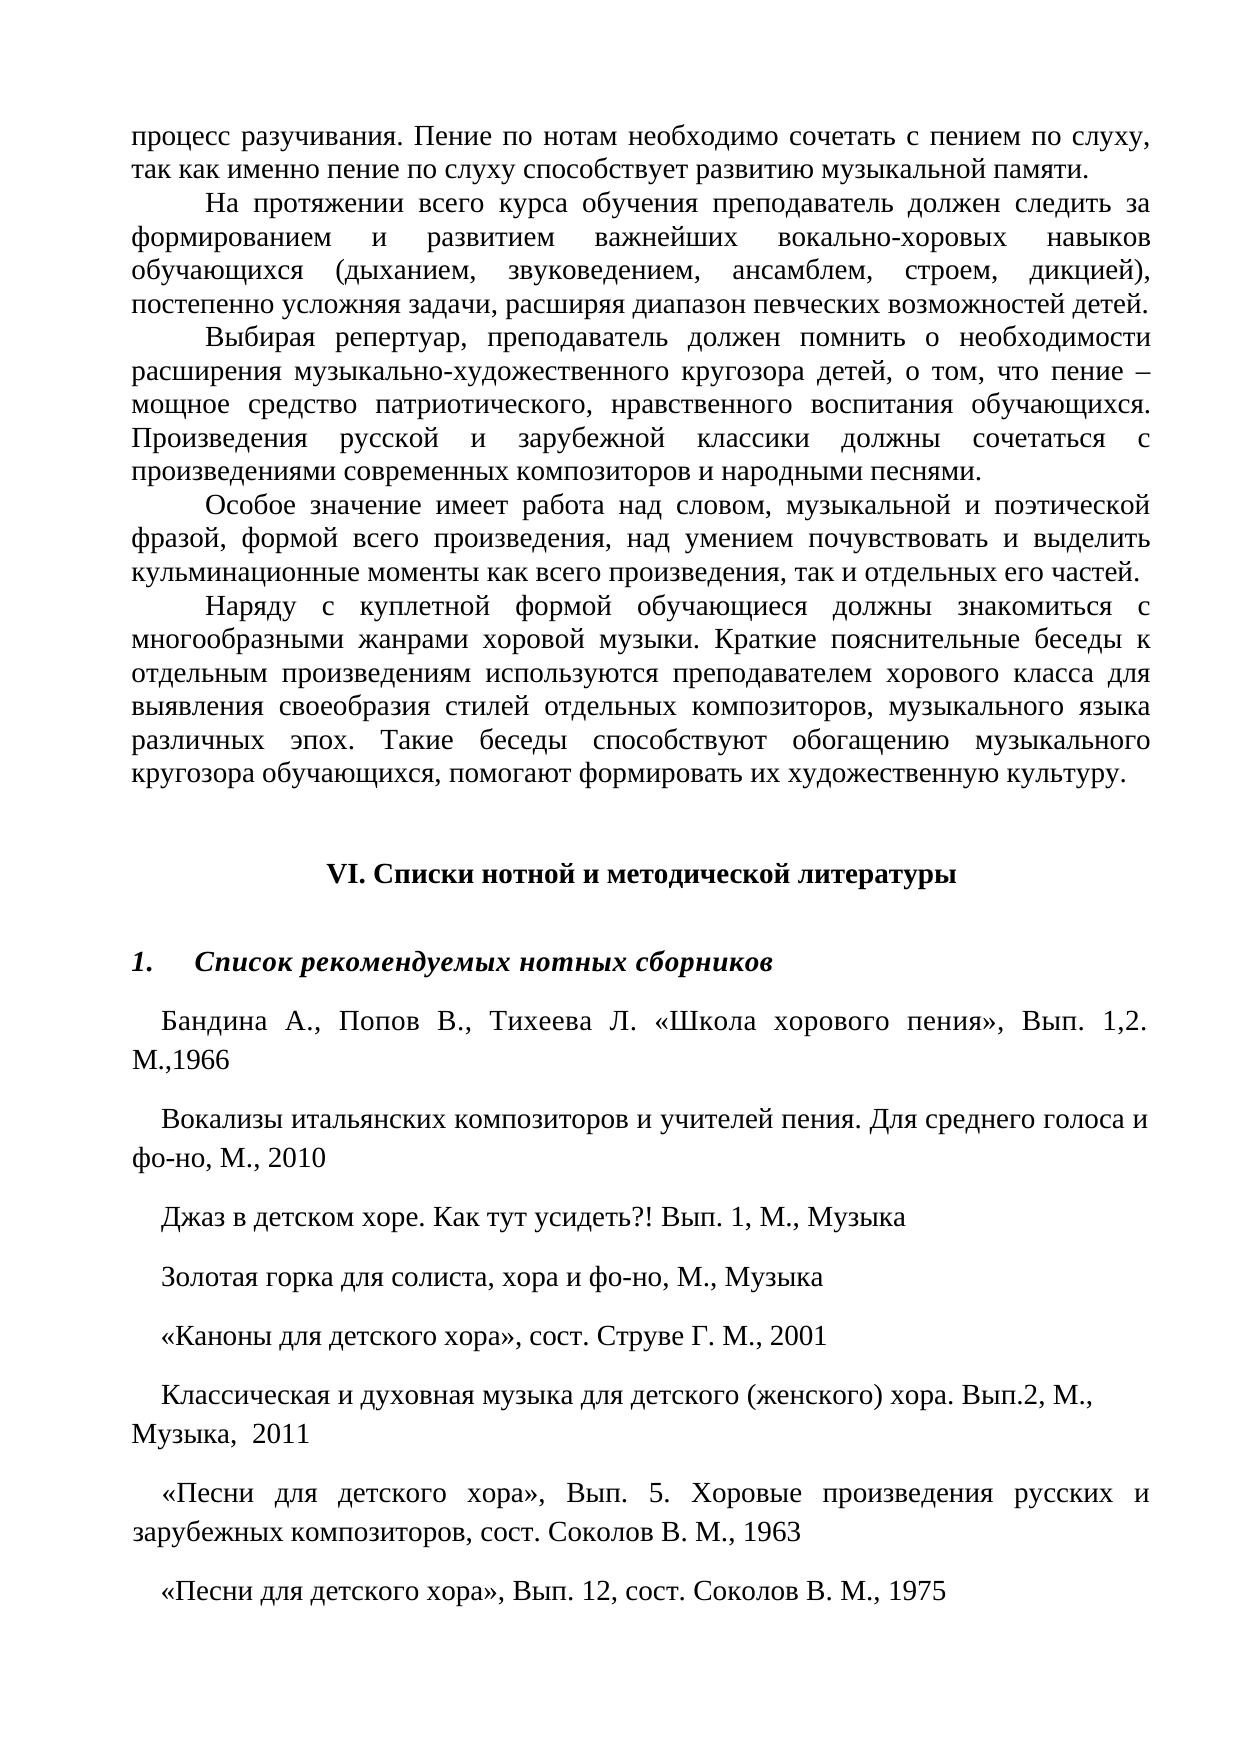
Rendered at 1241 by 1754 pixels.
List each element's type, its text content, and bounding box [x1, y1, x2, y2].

text 1. Список рекомендуемых нотных сборников [131, 944, 1151, 978]
text Наряду с куплетной формой обучающиеся должны знакомиться с многообразными жанрами хоровой музыки. Краткие пояснительные беседы к отдельным произведениям используются преподавателем хорового класса для выявления своеобразия стилей отдельных композиторов, музыкального языка различных эпох. Такие беседы способствуют обогащению музыкального кругозора обучающихся, помогают формировать их художественную культуру. [131, 588, 1152, 789]
text «Песни для детского хора», Вып. 12, сост. Соколов В. М., 1975 [131, 1573, 1152, 1607]
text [131, 118, 1152, 185]
text Джаз в детском хоре. Как тут усидеть?! Вып. 1, М., Музыка [132, 1199, 1150, 1233]
text Особое значение имеет работа над словом, музыкальной и поэтической фразой, формой всего произведения, над умением почувствовать и выделить кульминационные моменты как всего произведения, так и отдельных его частей. [131, 487, 1152, 588]
text Бандина А., Попов В., Тихеева Л. «Школа хорового пения», Вып. 1,2. М.,1966 [132, 1003, 1150, 1076]
text На протяжении всего курса обучения преподаватель должен следить за формированием и развитием важнейших вокально-хоровых навыков обучающихся (дыханием, звуковедением, ансамблем, строем, дикцией), постепенно усложняя задачи, расширяя диапазон певческих возможностей детей. [131, 185, 1152, 319]
text Классическая и духовная музыка для детского (женского) хора. Вып.2, М., Музыка, 2011 [131, 1377, 1152, 1449]
text «Песни для детского хора», Вып. 5. Хоровые произведения русских и зарубежных композиторов, сост. Соколов В. М., 1963 [132, 1475, 1151, 1547]
text Вокализы итальянских композиторов и учителей пения. Для среднего голоса и фо-но, М., 2010 [132, 1101, 1150, 1173]
text Золотая горка для солиста, хора и фо-но, М., Музыка [132, 1259, 1150, 1292]
text «Каноны для детского хора», сост. Струве Г. М., 2001 [131, 1318, 1152, 1352]
text VI. Списки нотной и методической литературы [131, 856, 1152, 889]
text Выбирая репертуар, преподаватель должен помнить о необходимости расширения музыкально-художественного кругозора детей, о том, что пение – мощное средство патриотического, нравственного воспитания обучающихся. Произведения русской и зарубежной классики должны сочетаться с произведениями современных композиторов и народными песнями. [131, 319, 1152, 487]
